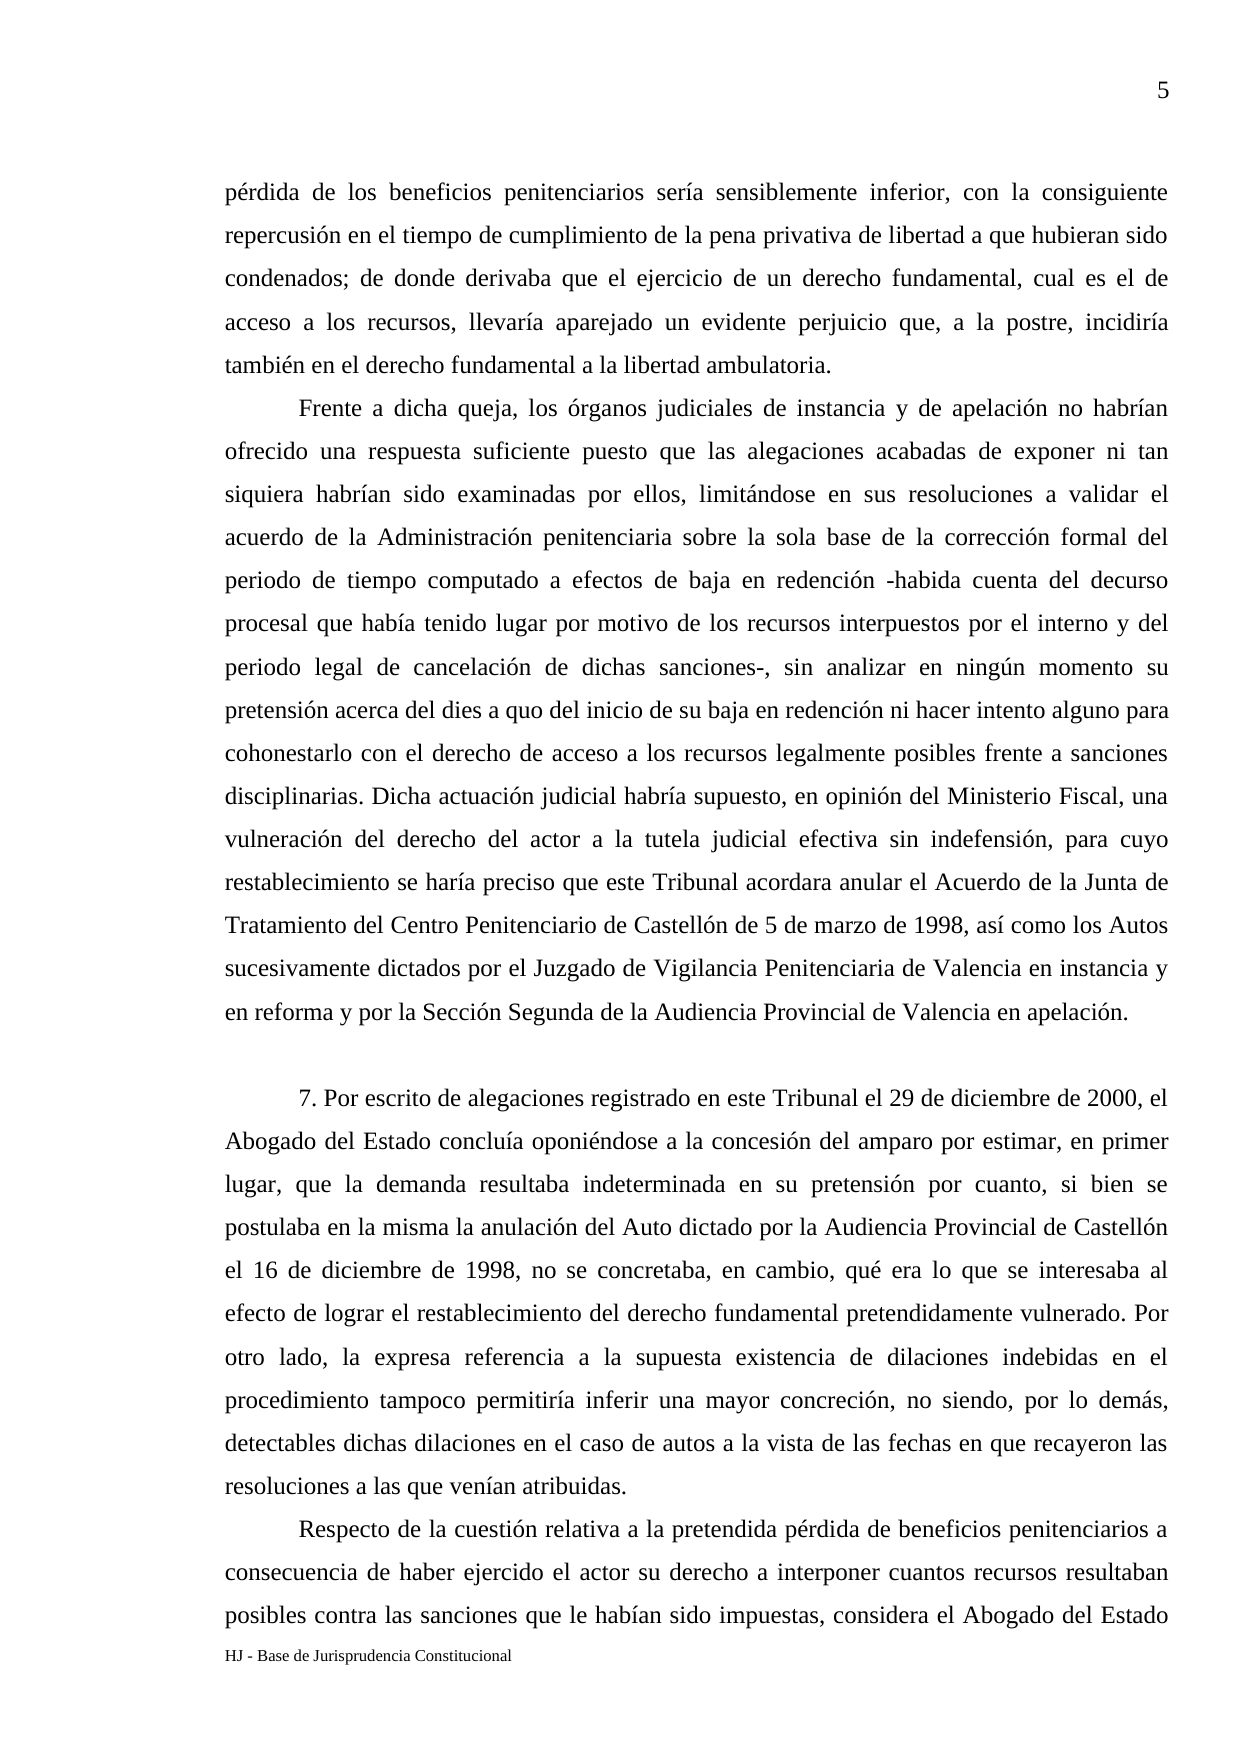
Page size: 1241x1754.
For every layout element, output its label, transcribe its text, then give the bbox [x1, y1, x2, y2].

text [224, 177, 1169, 378]
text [224, 1514, 1169, 1629]
text Frente a dicha queja, los órganos judiciales de instancia y de apelación no habrían ofrecido una respuesta suficiente puesto que las alegaciones acabadas de exponer ni tan siquiera habrían sido examinadas por ellos, limitándose en sus resoluciones a validar el acuerdo de la Administración penitenciaria sobre la sola base de la corrección formal del periodo de tiempo computado a efectos de baja en redención -habida cuenta del decurso procesal que había tenido lugar por motivo de los recursos interpuestos por el interno y del periodo legal de cancelación de dichas sanciones-, sin analizar en ningún momento su pretensión acerca del dies a quo del inicio de su baja en redención ni hacer intento alguno para cohonestarlo con el derecho de acceso a los recursos legalmente posibles frente a sanciones disciplinarias. Dicha actuación judicial habría supuesto, en opinión del Ministerio Fiscal, una vulneración del derecho del actor a la tutela judicial efectiva sin indefensión, para cuyo restablecimiento se haría preciso que este Tribunal acordara anular el Acuerdo de la Junta de Tratamiento del Centro Penitenciario de Castellón de 5 de marzo de 1998, así como los Autos sucesivamente dictados por el Juzgado de Vigilancia Penitenciaria de Valencia en instancia y en reforma y por la Sección Segunda de la Audiencia Provincial de Valencia en apelación. [224, 393, 1169, 1025]
text 7. Por escrito de alegaciones registrado en este Tribunal el 29 de diciembre de 2000, el Abogado del Estado concluía oponiéndose a la concesión del amparo por estimar, en primer lugar, que la demanda resultaba indeterminada en su pretensión por cuanto, si bien se postulaba en la misma la anulación del Auto dictado por la Audiencia Provincial de Castellón el 16 de diciembre de 1998, no se concretaba, en cambio, qué era lo que se interesaba al efecto de lograr el restablecimiento del derecho fundamental pretendidamente vulnerado. Por otro lado, la expresa referencia a la supuesta existencia de dilaciones indebidas en el procedimiento tampoco permitiría inferir una mayor concreción, no siendo, por lo demás, detectables dichas dilaciones en el caso de autos a la vista de las fechas en que recayeron las resoluciones a las que venían atribuidas. [224, 1083, 1169, 1500]
